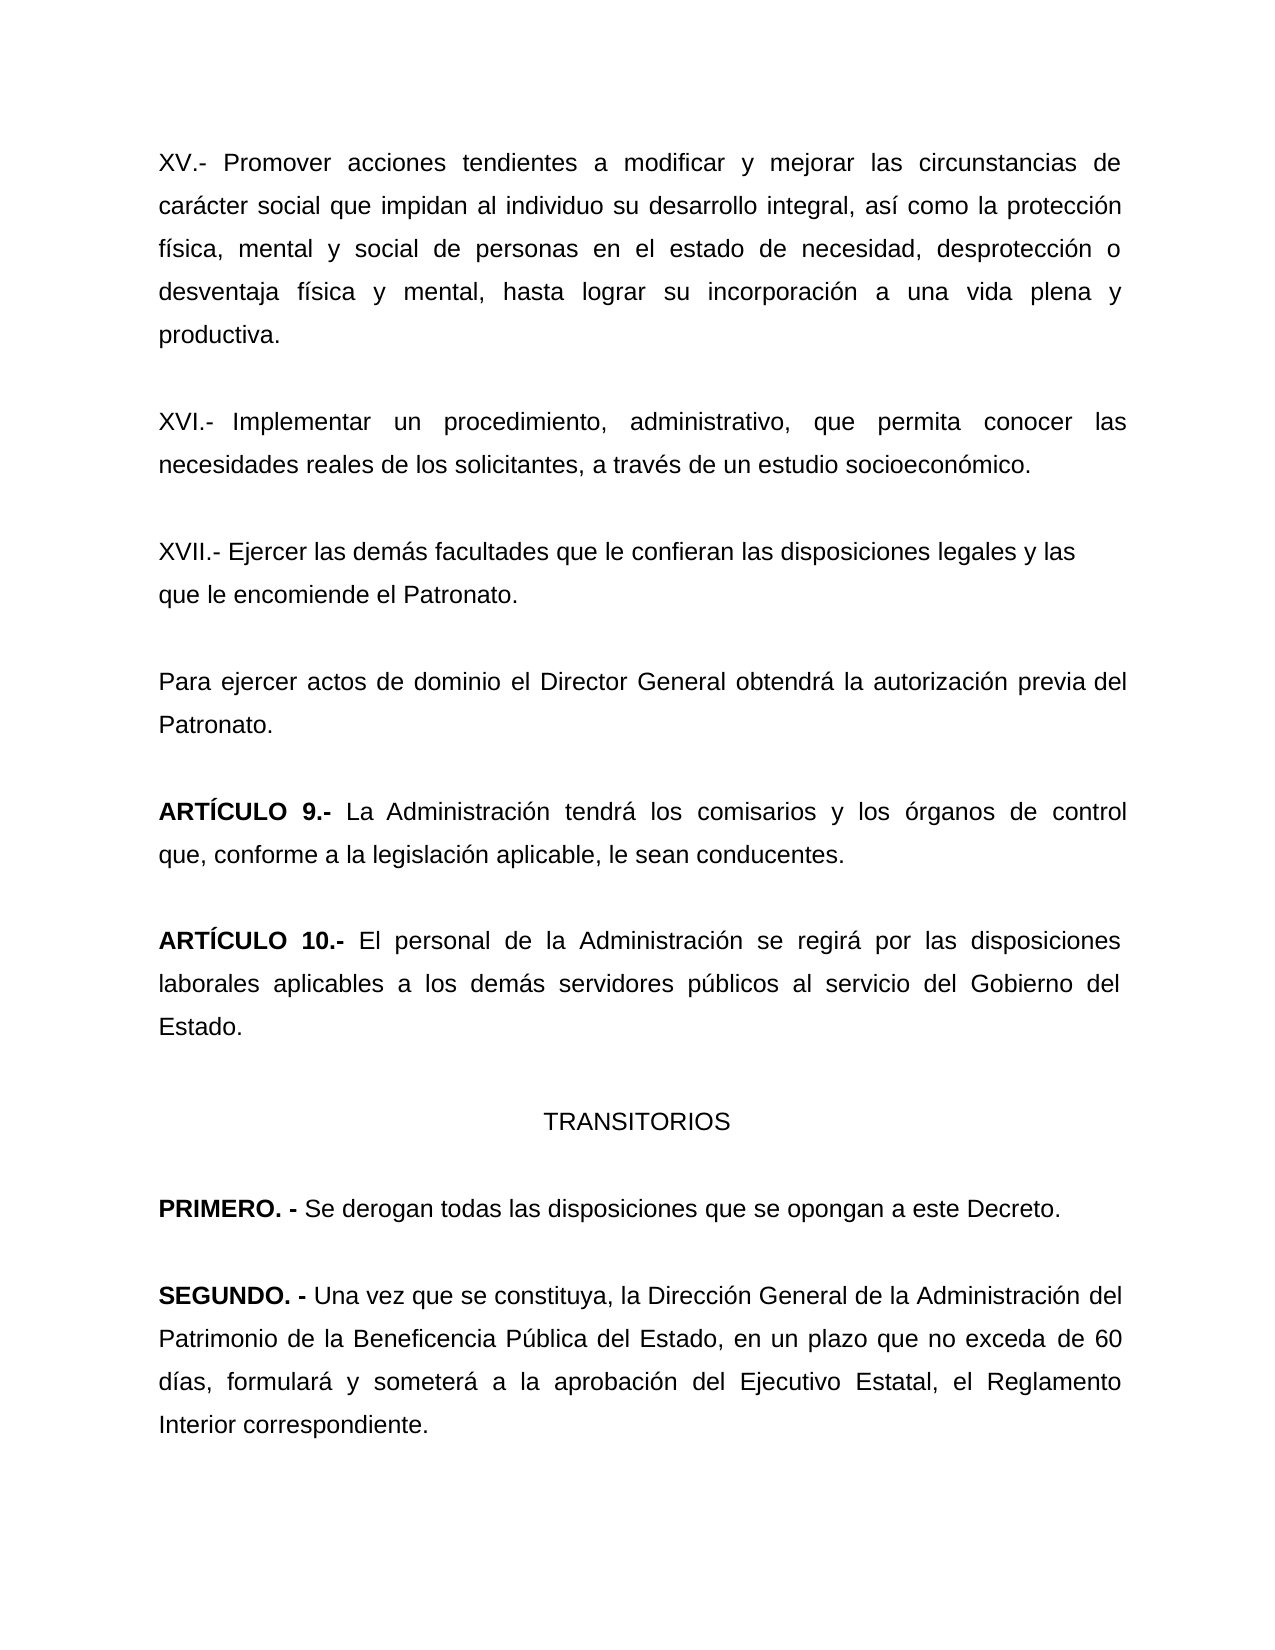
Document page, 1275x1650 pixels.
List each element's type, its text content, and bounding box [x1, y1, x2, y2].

text XVI.- Implementar un procedimiento, administrativo, que permita conocer las necesidades reales de los solicitantes, a través de un estudio socioeconómico. [158, 406, 1127, 478]
text XVII.- Ejercer las demás facultades que le confieran las disposiciones legales y las que le encomiende el Patronato. [158, 537, 1127, 609]
text PRIMERO. - Se derogan todas las disposiciones que se opongan a este Decreto. [158, 1194, 1127, 1223]
text SEGUNDO. - Una vez que se constituya, la Dirección General de la Administración del Patrimonio de la Beneficencia Pública del Estado, en un plazo que no exceda de 60 días, formulará y someterá a la aprobación del Ejecutivo Estatal, el Reglamento Interior correspondiente. [158, 1281, 1122, 1439]
text Para ejercer actos de dominio el Director General obtendrá la autorización previa del Patronato. [158, 667, 1127, 739]
text ARTÍCULO 9.- La Administración tendrá los comisarios y los órganos de control que, conforme a la legislación aplicable, le sean conducentes. [158, 797, 1127, 868]
text TRANSITORIOS [523, 1106, 751, 1135]
text XV.- Promover acciones tendientes a modificar y mejorar las circunstancias de carácter social que impidan al individuo su desarrollo integral, así como la protección física, mental y social de personas en el estado de necesidad, desprotección o desventaja física y mental, hasta lograr su incorporación a una vida plena y productiva. [158, 148, 1122, 349]
text ARTÍCULO 10.- El personal de la Administración se regirá por las disposiciones laborales aplicables a los demás servidores públicos al servicio del Gobierno del Estado. [158, 926, 1122, 1041]
